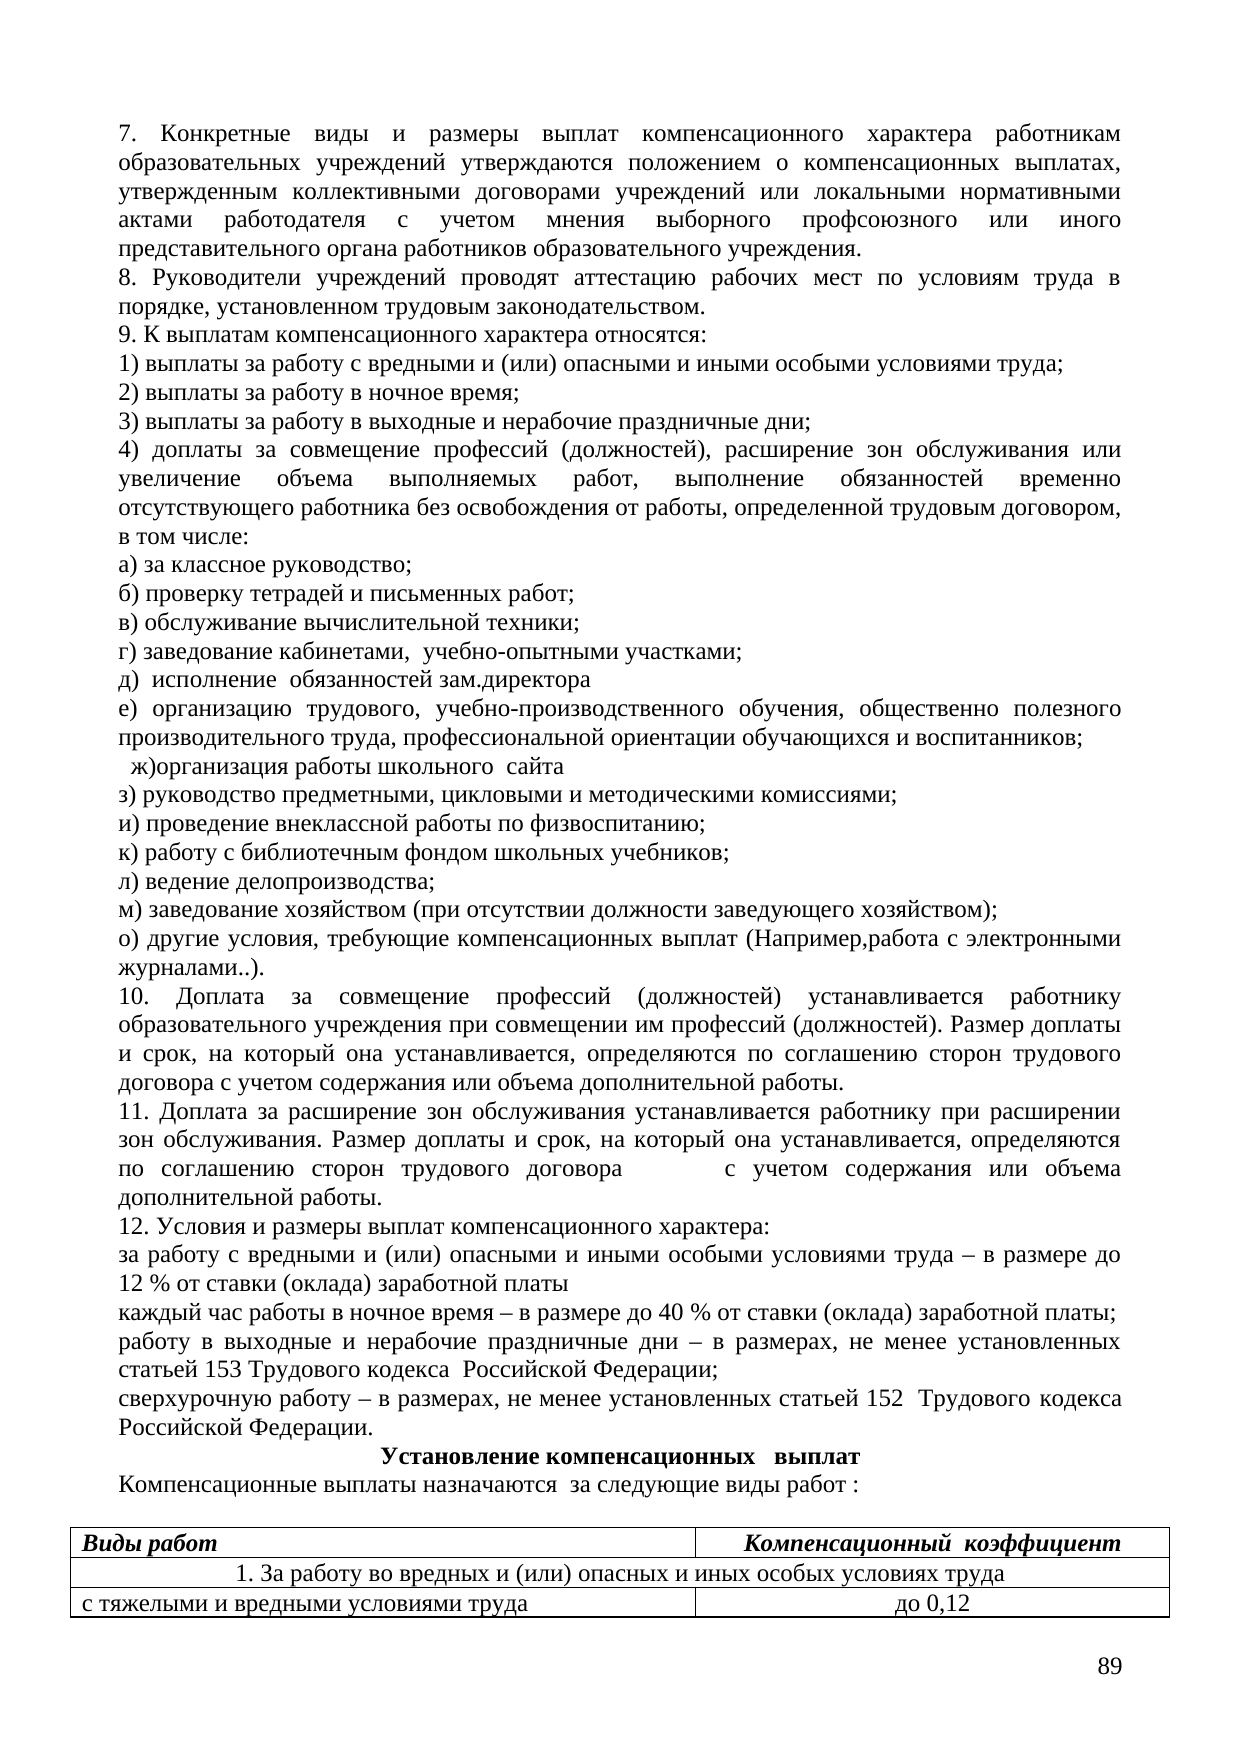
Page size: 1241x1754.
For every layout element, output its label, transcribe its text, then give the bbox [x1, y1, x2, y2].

text и) проведение внеклассной работы по физвоспитанию; [118, 808, 1122, 837]
text д) исполнение обязанностей зам.директора [118, 664, 1122, 693]
text 12. Условия и размеры выплат компенсационного характера: [118, 1211, 1122, 1239]
table_header Виды работ [71, 1528, 695, 1557]
text 4) доплаты за совмещение профессий (должностей), расширение зон обслуживания или увеличение объема выполняемых работ, выполнение обязанностей временно отсутствующего работника без освобождения от работы, определенной трудовым договором, в том числе: [118, 434, 1122, 549]
text ж)организация работы школьного сайта [118, 751, 1122, 779]
text к) работу с библиотечным фондом школьных учебников; [118, 837, 1122, 866]
text Компенсационные выплаты назначаются за следующие виды работ : [118, 1469, 1122, 1498]
table_cell с тяжелыми и вредными условиями труда [71, 1588, 695, 1616]
text о) другие условия, требующие компенсационных выплат (Например,работа с электронными журналами..). [118, 923, 1122, 981]
text л) ведение делопроизводства; [118, 866, 1122, 894]
text м) заведование хозяйством (при отсутствии должности заведующего хозяйством); [118, 894, 1122, 923]
text каждый час работы в ночное время – в размере до 40 % от ставки (оклада) заработной платы; [118, 1297, 1122, 1326]
text сверхурочную работу – в размерах, не менее установленных статьей 152 Трудового кодекса Российской Федерации. [118, 1383, 1122, 1441]
text в) обслуживание вычислительной техники; [118, 607, 1122, 636]
text Установление компенсационных выплат [118, 1441, 1122, 1469]
table_header Компенсационный коэффициент [696, 1528, 1169, 1557]
text 2) выплаты за работу в ночное время; [118, 377, 1122, 406]
table_cell 1. За работу во вредных и (или) опасных и иных особых условиях труда [71, 1558, 1169, 1587]
text е) организацию трудового, учебно-производственного обучения, общественно полезного производительного труда, профессиональной ориентации обучающихся и воспитанников; [118, 693, 1122, 751]
text 10. Доплата за совмещение профессий (должностей) устанавливается работнику образовательного учреждения при совмещении им профессий (должностей). Размер доплаты и срок, на который она устанавливается, определяются по соглашению сторон трудового договора с учетом содержания или объема дополнительной работы. [118, 981, 1122, 1096]
text 7. Конкретные виды и размеры выплат компенсационного характера работникам образовательных учреждений утверждаются положением о компенсационных выплатах, утвержденным коллективными договорами учреждений или локальными нормативными актами работодателя с учетом мнения выборного профсоюзного или иного представительного органа работников образовательного учреждения. [118, 118, 1122, 262]
text за работу с вредными и (или) опасными и иными особыми условиями труда – в размере до 12 % от ставки (оклада) заработной платы [118, 1239, 1122, 1297]
text 8. Руководители учреждений проводят аттестацию рабочих мест по условиям труда в порядке, установленном трудовым законодательством. [118, 262, 1122, 319]
text 9. К выплатам компенсационного характера относятся: [118, 319, 1122, 348]
text б) проверку тетрадей и письменных работ; [118, 578, 1122, 607]
table_cell до 0,12 [696, 1588, 1169, 1616]
text з) руководство предметными, цикловыми и методическими комиссиями; [118, 779, 1122, 808]
text а) за классное руководство; [118, 549, 1122, 578]
text 11. Доплата за расширение зон обслуживания устанавливается работнику при расширении зон обслуживания. Размер доплаты и срок, на который она устанавливается, определяются по соглашению сторон трудового договора с учетом содержания или объема дополнительной работы. [118, 1096, 1122, 1211]
text г) заведование кабинетами, учебно-опытными участками; [118, 636, 1122, 664]
text 3) выплаты за работу в выходные и нерабочие праздничные дни; [118, 406, 1122, 434]
text работу в выходные и нерабочие праздничные дни – в размерах, не менее установленных статьей 153 Трудового кодекса Российской Федерации; [118, 1326, 1122, 1383]
text 1) выплаты за работу с вредными и (или) опасными и иными особыми условиями труда; [118, 348, 1122, 377]
